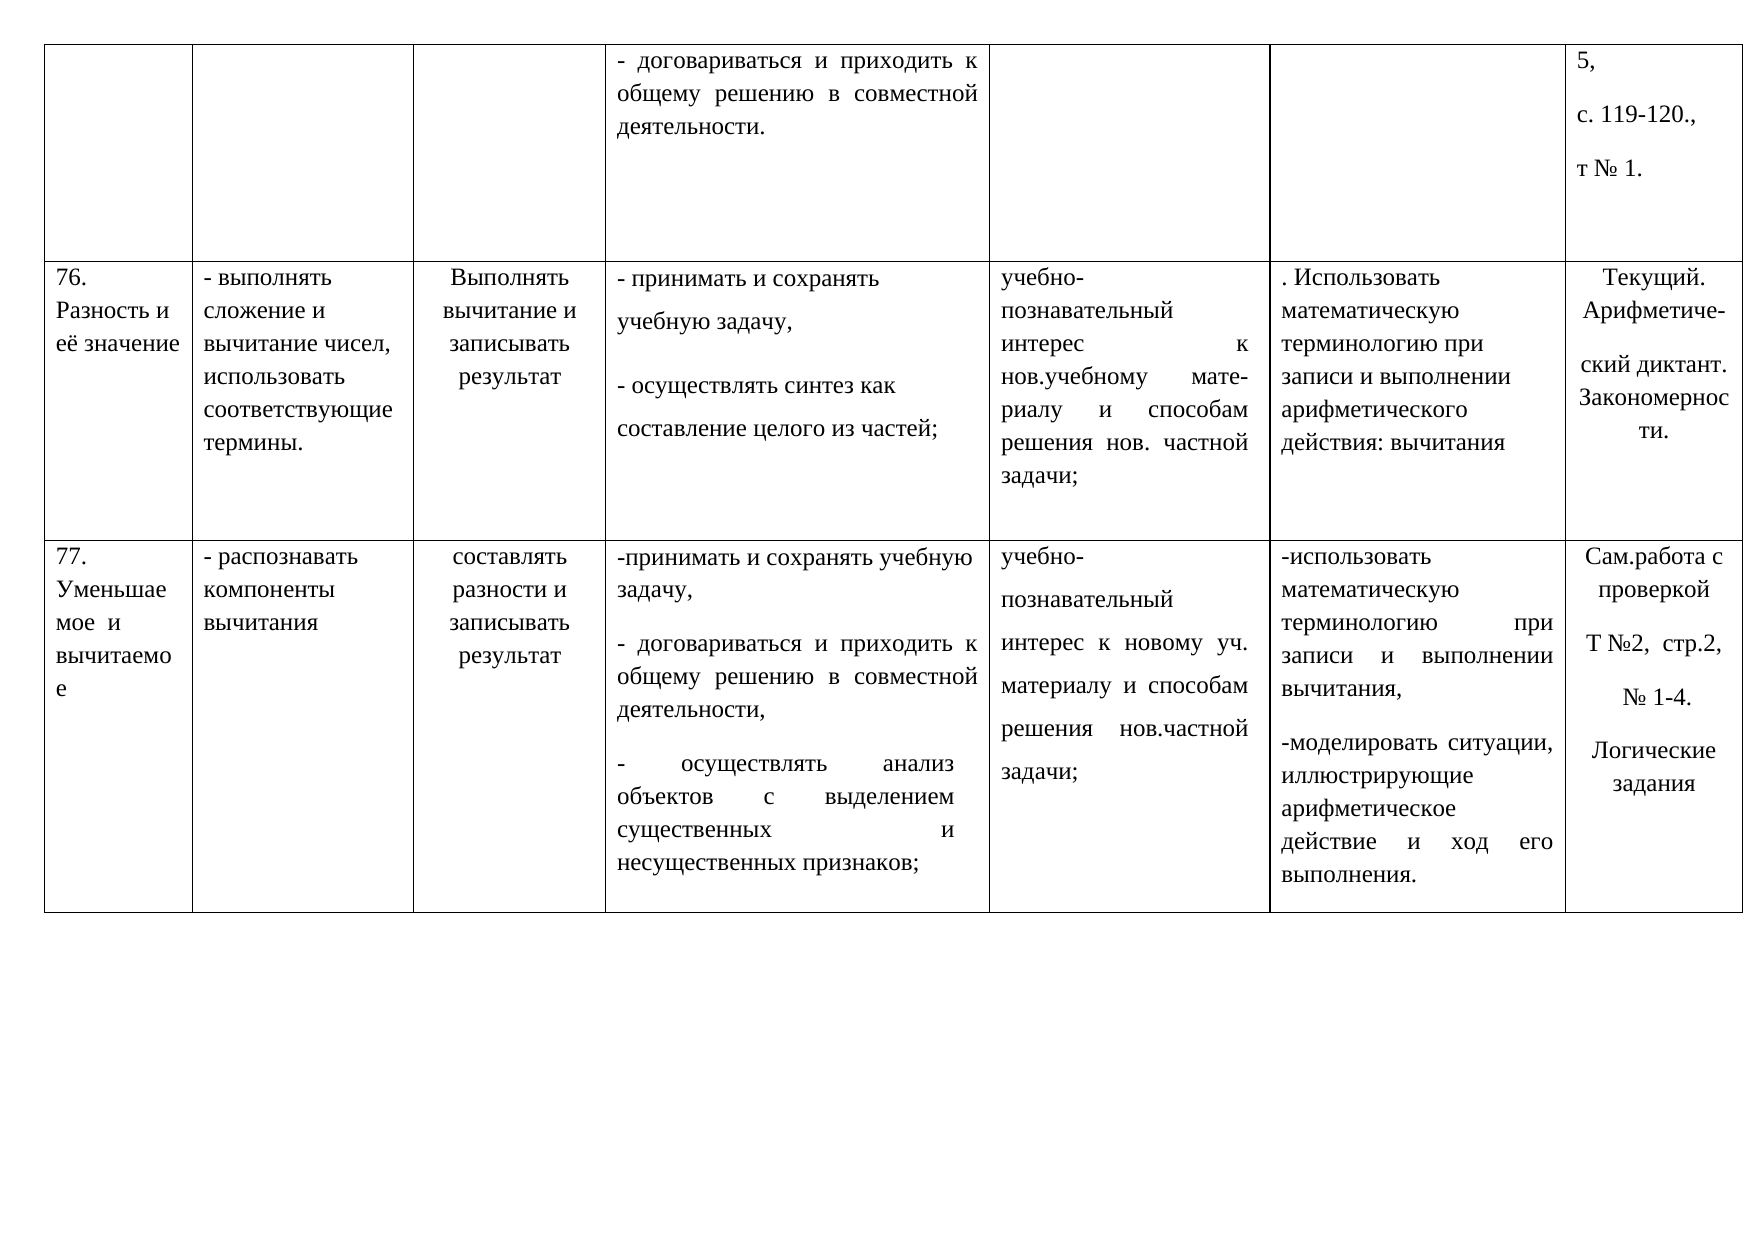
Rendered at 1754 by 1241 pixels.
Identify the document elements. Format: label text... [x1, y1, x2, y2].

table_cell Текущий. Арифметиче- ский диктант. Закономерности. [1566, 262, 1742, 540]
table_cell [45, 45, 192, 261]
table_cell . Использовать математическую терминологию при записи и выполнении арифметического действия: вычитания [1271, 262, 1565, 540]
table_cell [606, 45, 989, 261]
table_cell учебно-познавательный интерес к новому уч. материалу и способам решения нов.частной задачи; [990, 541, 1269, 912]
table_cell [1566, 45, 1742, 261]
table_cell 76. Разность и её значение [45, 262, 192, 540]
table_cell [1271, 45, 1565, 261]
table_cell -использовать математическую терминологию при записи и выполнении вычитания, -моделировать ситуации, иллюстрирующие арифметическое действие и ход его выполнения. [1271, 541, 1565, 912]
table_cell составлять разности и записывать результат [414, 541, 605, 912]
table_cell - выполнять сложение и вычитание чисел, использовать соответствующие термины. [193, 262, 413, 540]
table_cell Сам.работа с проверкой Т №2, стр.2, № 1-4. Логические задания [1566, 541, 1742, 912]
table_cell - принимать и сохранять учебную задачу, - осуществлять синтез как составление целого из частей; [606, 262, 989, 540]
table_cell учебно-познавательный интерес к нов.учебному материалу и способам решения нов. частной задачи; [990, 262, 1269, 540]
table_cell - распознавать компоненты вычитания [193, 541, 413, 912]
table_cell Выполнять вычитание и записывать результат [414, 262, 605, 540]
table_cell 77. Уменьшаемое и вычитаемое [45, 541, 192, 912]
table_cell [990, 45, 1269, 261]
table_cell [193, 45, 413, 261]
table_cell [414, 45, 605, 261]
table_cell -принимать и сохранять учебную задачу, - договариваться и приходить к общему решению в совместной деятельности, - осуществлять анализ объектов с выделением существенных и несущественных признаков; [606, 541, 989, 912]
